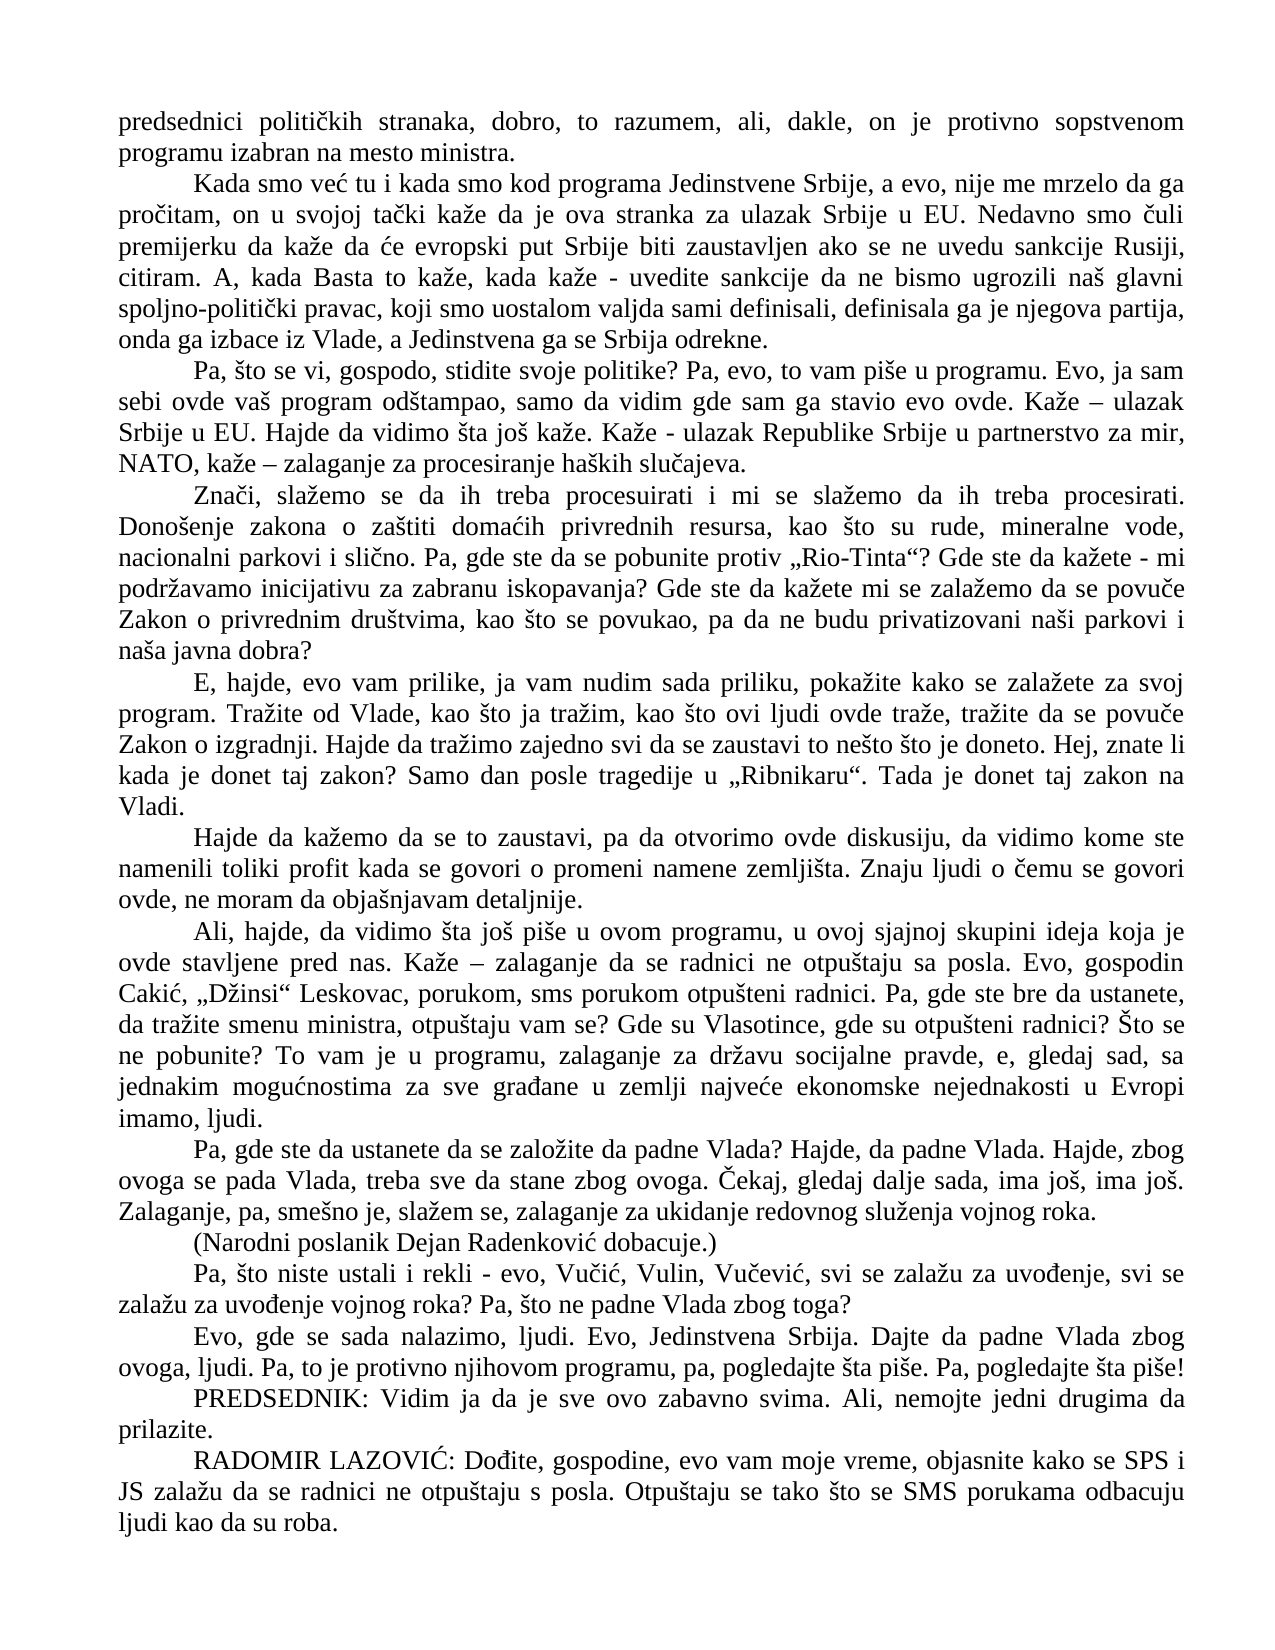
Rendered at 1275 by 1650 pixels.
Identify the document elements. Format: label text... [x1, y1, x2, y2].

text PREDSEDNIK: Vidim ja da je sve ovo zabavno svima. Ali, nemojte jedni drugima da prilazite. [118, 1382, 1186, 1444]
text Pa, što niste ustali i rekli - evo, Vučić, Vulin, Vučević, svi se zalažu za uvođenje, svi se zalažu za uvođenje vojnog roka? Pa, što ne padne Vlada zbog toga? [118, 1257, 1186, 1320]
text Evo, gde se sada nalazimo, ljudi. Evo, Jedinstvena Srbija. Dajte da padne Vlada zbog ovoga, ljudi. Pa, to je protivno njihovom programu, pa, pogledajte šta piše. Pa, pogledajte šta piše! [118, 1320, 1186, 1382]
text RADOMIR LAZOVIĆ: Dođite, gospodine, evo vam moje vreme, objasnite kako se SPS i JS zalažu da se radnici ne otpuštaju s posla. Otpuštaju se tako što se SMS porukama odbacuju ljudi kao da su roba. [118, 1444, 1186, 1538]
text Ali, hajde, da vidimo šta još piše u ovom programu, u ovoj sjajnoj skupini ideja koja je ovde stavljene pred nas. Kaže – zalaganje da se radnici ne otpuštaju sa posla. Evo, gospodin Cakić, „Džinsi“ Leskovac, porukom, sms porukom otpušteni radnici. Pa, gde ste bre da ustanete, da tražite smenu ministra, otpuštaju vam se? Gde su Vlasotince, gde su otpušteni radnici? Što se ne pobunite? To vam je u programu, zalaganje za državu socijalne pravde, e, gledaj sad, sa jednakim mogućnostima za sve građane u zemlji najveće ekonomske nejednakosti u Evropi imamo, ljudi. [118, 915, 1186, 1133]
text Pa, što se vi, gospodo, stidite svoje politike? Pa, evo, to vam piše u programu. Evo, ja sam sebi ovde vaš program odštampao, samo da vidim gde sam ga stavio evo ovde. Kaže – ulazak Srbije u EU. Hajde da vidimo šta još kaže. Kaže - ulazak Republike Srbije u partnerstvo za mir, NATO, kaže – zalaganje za procesiranje haških slučajeva. [118, 354, 1186, 479]
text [118, 105, 1186, 167]
text E, hajde, evo vam prilike, ja vam nudim sada priliku, pokažite kako se zalažete za svoj program. Tražite od Vlade, kao što ja tražim, kao što ovi ljudi ovde traže, tražite da se povuče Zakon o izgradnji. Hajde da tražimo zajedno svi da se zaustavi to nešto što je doneto. Hej, znate li kada je donet taj zakon? Samo dan posle tragedije u „Ribnikaru“. Tada je donet taj zakon na Vladi. [118, 666, 1186, 821]
text (Narodni poslanik Dejan Radenković dobacuje.) [118, 1226, 1186, 1257]
text Kada smo već tu i kada smo kod programa Jedinstvene Srbije, a evo, nije me mrzelo da ga pročitam, on u svojoj tački kaže da je ova stranka za ulazak Srbije u EU. Nedavno smo čuli premijerku da kaže da će evropski put Srbije biti zaustavljen ako se ne uvedu sankcije Rusiji, citiram. A, kada Basta to kaže, kada kaže - uvedite sankcije da ne bismo ugrozili naš glavni spoljno-politički pravac, koji smo uostalom valjda sami definisali, definisala ga je njegova partija, onda ga izbace iz Vlade, a Jedinstvena ga se Srbija odrekne. [118, 167, 1186, 354]
text Hajde da kažemo da se to zaustavi, pa da otvorimo ovde diskusiju, da vidimo kome ste namenili toliki profit kada se govori o promeni namene zemljišta. Znaju ljudi o čemu se govori ovde, ne moram da objašnjavam detaljnije. [118, 821, 1186, 915]
text Pa, gde ste da ustanete da se založite da padne Vlada? Hajde, da padne Vlada. Hajde, zbog ovoga se pada Vlada, treba sve da stane zbog ovoga. Čekaj, gledaj dalje sada, ima još, ima još. Zalaganje, pa, smešno je, slažem se, zalaganje za ukidanje redovnog služenja vojnog roka. [118, 1133, 1186, 1226]
text Znači, slažemo se da ih treba procesuirati i mi se slažemo da ih treba procesirati. Donošenje zakona o zaštiti domaćih privrednih resursa, kao što su rude, mineralne vode, nacionalni parkovi i slično. Pa, gde ste da se pobunite protiv „Rio-Tinta“? Gde ste da kažete - mi podržavamo inicijativu za zabranu iskopavanja? Gde ste da kažete mi se zalažemo da se povuče Zakon o privrednim društvima, kao što se povukao, pa da ne budu privatizovani naši parkovi i naša javna dobra? [118, 479, 1186, 666]
